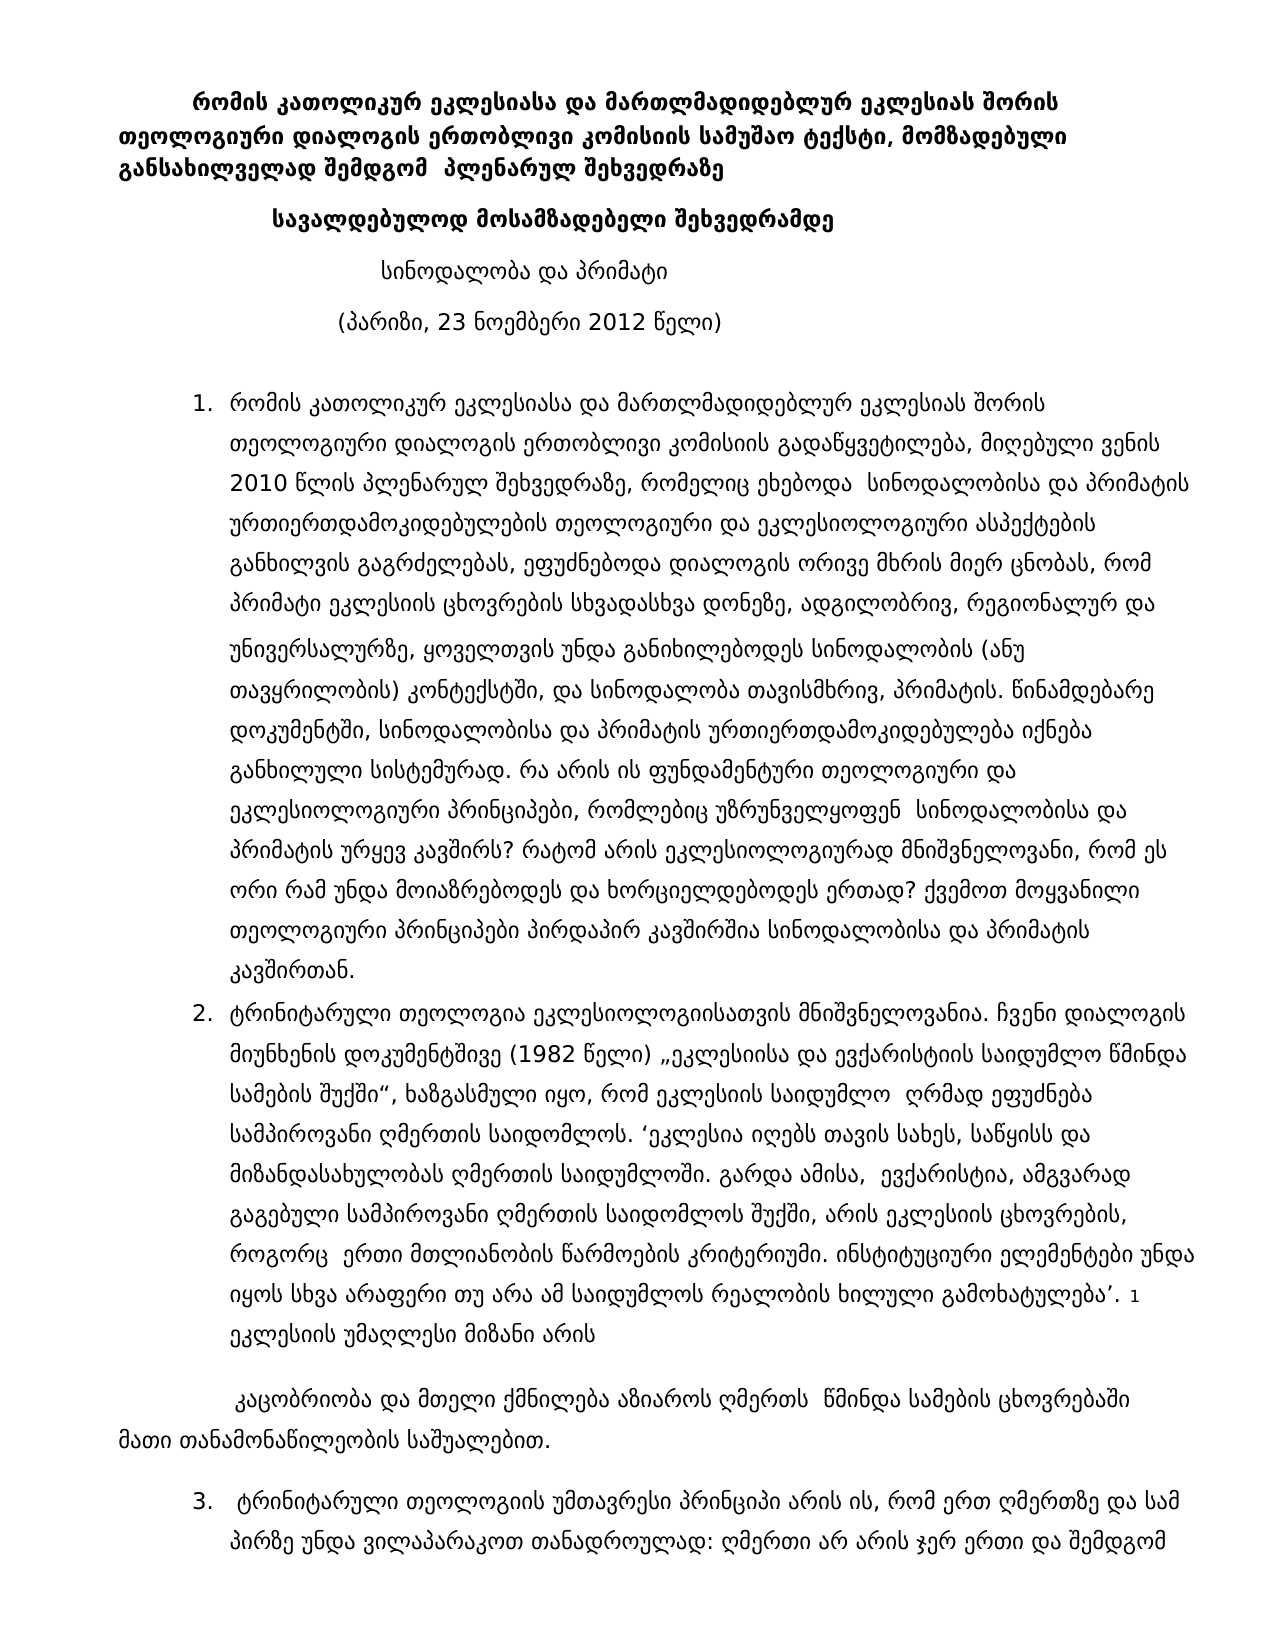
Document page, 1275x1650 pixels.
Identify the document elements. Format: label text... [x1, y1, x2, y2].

list ტრინიტარული თეოლოგია ეკლესიოლოგიისათვის მნიშვნელოვანია. ჩვენი დიალოგის მიუნხენის დოკუმენტშივე (1982 წელი) „ეკლესიისა და ევქარისტიის საიდუმლო წმინდა სამების შუქში“, ხაზგასმული იყო, რომ ეკლესიის საიდუმლო ღრმად ეფუძნება სამპიროვანი ღმერთის საიდომლოს. ‘ეკლესია იღებს თავის სახეს, საწყისს და მიზანდასახულობას ღმერთის საიდუმლოში. გარდა ამისა, ევქარისტია, ამგვარად გაგებული სამპიროვანი ღმერთის საიდომლოს შუქში, არის ეკლესიის ცხოვრების, როგორც ერთი მთლიანობის წარმოების კრიტერიუმი. ინსტიტუციური ელემენტები უნდა იყოს სხვა არაფერი თუ არა ამ საიდუმლოს რეალობის ხილული გამოხატულება’. 1 ეკლესიის უმაღლესი მიზანი არის [192, 997, 1196, 1348]
text სავალდებულოდ მოსამზადებელი შეხვედრამდე [118, 207, 1196, 233]
list რომის კათოლიკურ ეკლესიასა და მართლმადიდებლურ ეკლესიას შორის თეოლოგიური დიალოგის ერთობლივი კომისიის გადაწყვეტილება, მიღებული ვენის 2010 წლის პლენარულ შეხვედრაზე, რომელიც ეხებოდა სინოდალობისა და პრიმატის ურთიერთდამოკიდებულების თეოლოგიური და ეკლესიოლოგიური ასპექტების განხილვის გაგრძელებას, ეფუძნებოდა დიალოგის ორივე მხრის მიერ ცნობას, რომ პრიმატი ეკლესიის ცხოვრების სხვადასხვა დონეზე, ადგილობრივ, რეგიონალურ და უნივერსალურზე, ყოველთვის უნდა განიხილებოდეს სინოდალობის (ანუ თავყრილობის) კონტექსტში, და სინოდალობა თავისმხრივ, პრიმატის. წინამდებარე დოკუმენტში, სინოდალობისა და პრიმატის ურთიერთდამოკიდებულება იქნება განხილული სისტემურად. რა არის ის ფუნდამენტური თეოლოგიური და ეკლესიოლოგიური პრინციპები, რომლებიც უზრუნველყოფენ სინოდალობისა და პრიმატის ურყევ კავშირს? რატომ არის ეკლესიოლოგიურად მნიშვნელოვანი, რომ ეს ორი რამ უნდა მოიაზრებოდეს და ხორციელდებოდეს ერთად? ქვემოთ მოყვანილი თეოლოგიური პრინციპები პირდაპირ კავშირშია სინოდალობისა და პრიმატის კავშირთან. [192, 390, 1196, 984]
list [192, 1488, 1196, 1554]
text (პარიზი, 23 ნოემბერი 2012 წელი) [118, 309, 1196, 336]
text სინოდალობა და პრიმატი [118, 258, 1196, 285]
text კაცობრიობა და მთელი ქმნილება აზიაროს ღმერთს წმინდა სამების ცხოვრებაში მათი თანამონაწილეობის საშუალებით. [118, 1382, 1196, 1454]
text რომის კათოლიკურ ეკლესიასა და მართლმადიდებლურ ეკლესიას შორის თეოლოგიური დიალოგის ერთობლივი კომისიის სამუშაო ტექსტი, მომზადებული განსახილველად შემდგომ პლენარულ შეხვედრაზე [118, 89, 1196, 182]
